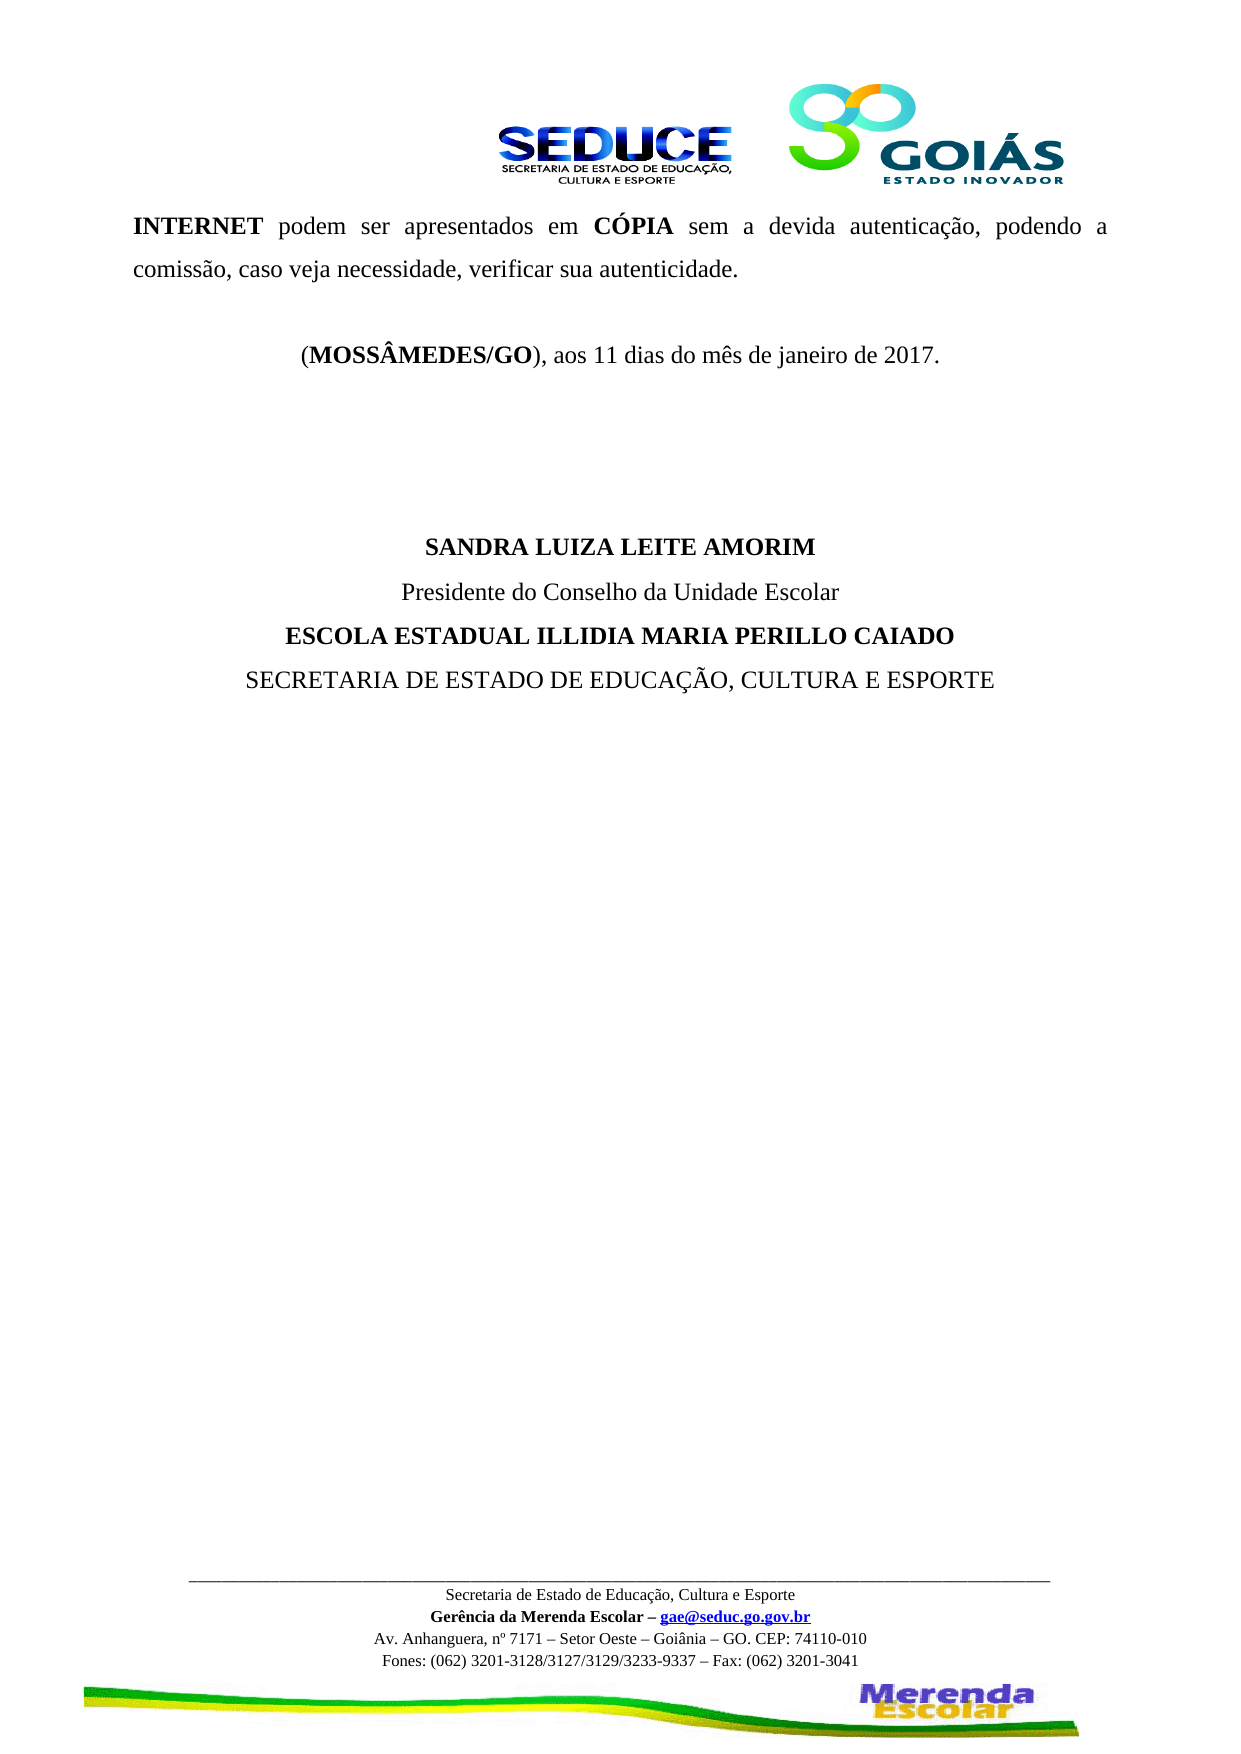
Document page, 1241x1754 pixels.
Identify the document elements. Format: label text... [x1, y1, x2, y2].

text (MOSSÂMEDES/GO), aos 11 dias do mês de janeiro de 2017. [133, 341, 1107, 369]
text SANDRA LUIZA LEITE AMORIM [133, 532, 1107, 561]
text SECRETARIA DE ESTADO DE EDUCAÇÃO, CULTURA E ESPORTE [133, 666, 1107, 694]
text Presidente do Conselho da Unidade Escolar [133, 577, 1107, 606]
text ESCOLA ESTADUAL ILLIDIA MARIA PERILLO CAIADO [133, 621, 1107, 650]
picture [477, 73, 1108, 212]
